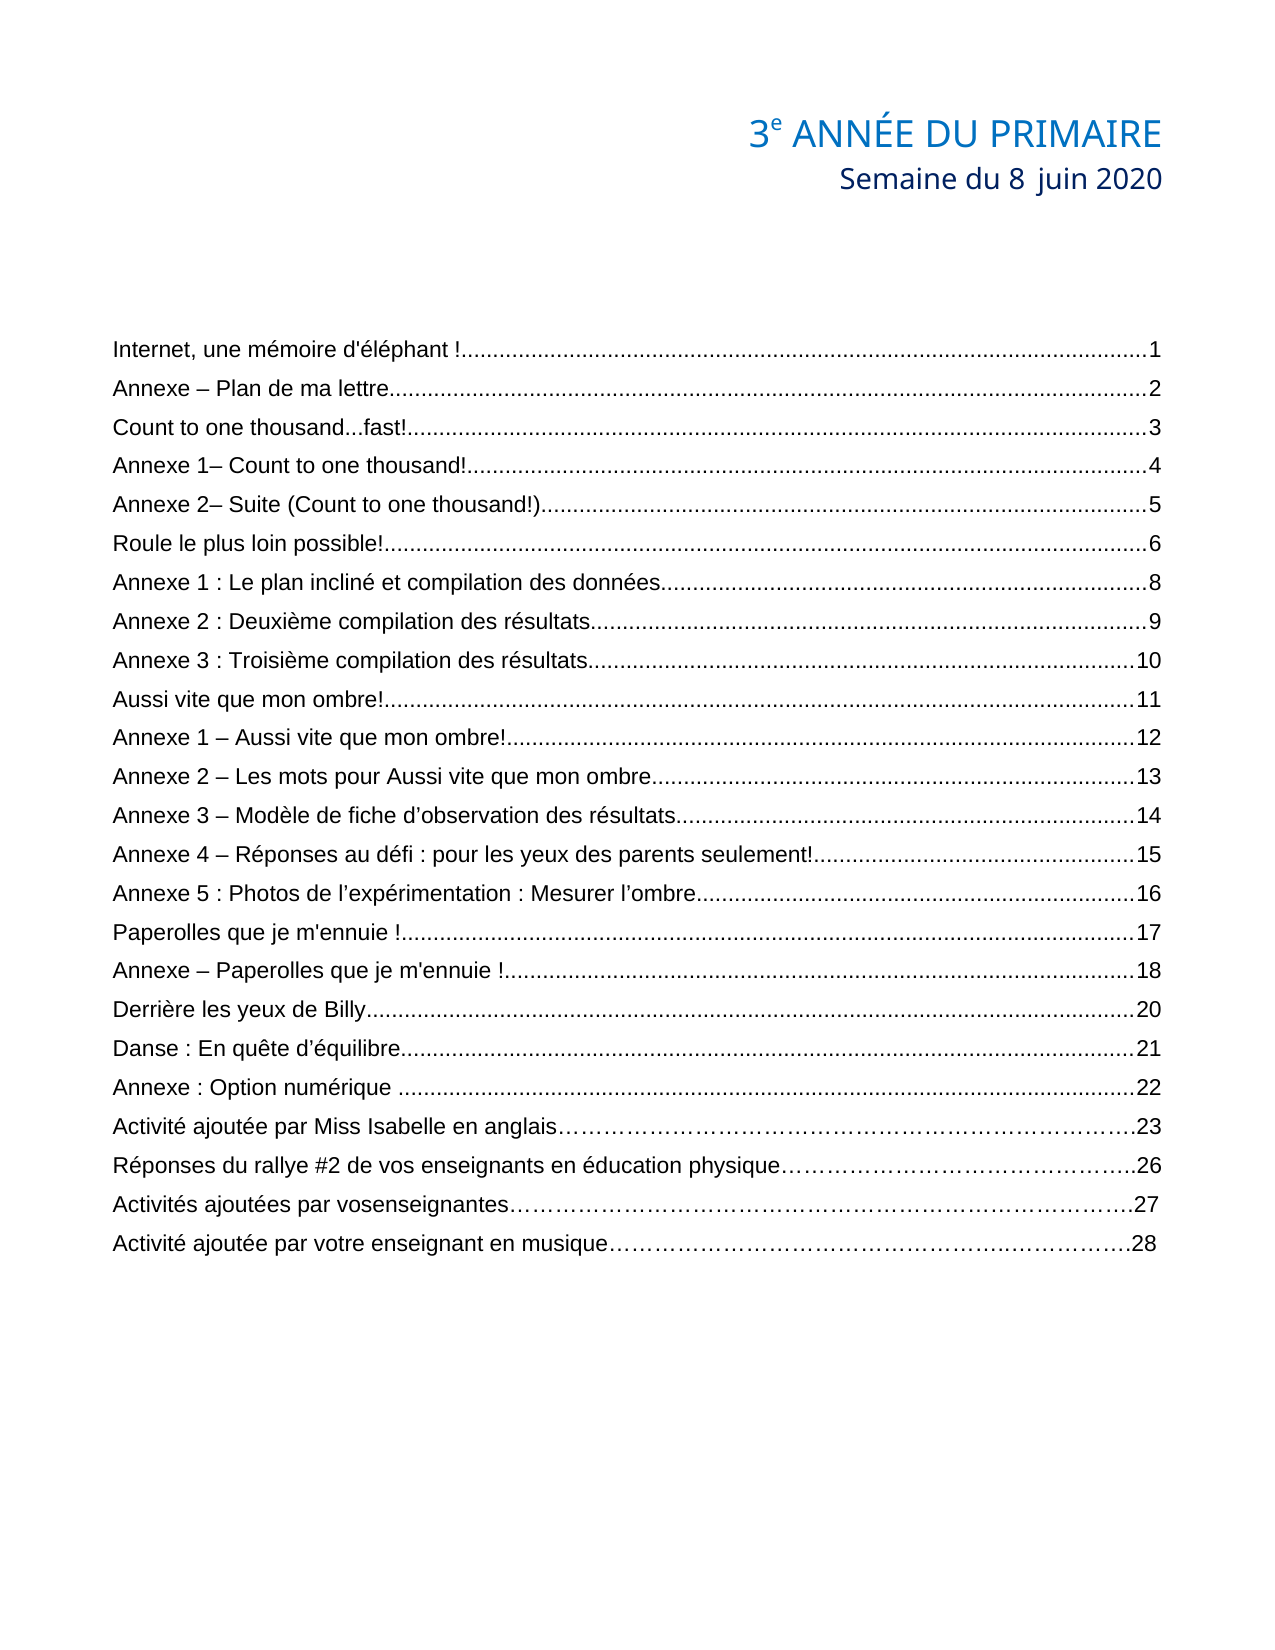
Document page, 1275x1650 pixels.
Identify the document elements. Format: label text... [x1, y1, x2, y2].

text Derrière les yeux de Billy 20 [112, 996, 1162, 1023]
text Annexe 3 – Modèle de fiche d’observation des résultats 14 [112, 802, 1162, 828]
text Roule le plus loin possible! 6 [112, 530, 1162, 556]
text Annexe 1 – Aussi vite que mon ombre! 12 [112, 724, 1162, 751]
text Annexe – Plan de ma lettre 2 [112, 375, 1162, 401]
text Activité ajoutée par votre enseignant en musique……………………………………………..…………….28 [112, 1229, 1162, 1256]
text Annexe – Paperolles que je m'ennuie ! 18 [112, 957, 1162, 984]
text Annexe 1 : Le plan incliné et compilation des données 8 [112, 569, 1162, 595]
text Annexe 2 : Deuxième compilation des résultats 9 [112, 608, 1162, 634]
text Paperolles que je m'ennuie ! 17 [112, 919, 1162, 945]
text Aussi vite que mon ombre! 11 [112, 686, 1162, 712]
text Internet, une mémoire d'éléphant ! 1 [112, 336, 1162, 362]
text Annexe 2 – Les mots pour Aussi vite que mon ombre 13 [112, 763, 1162, 789]
text Activité ajoutée par Miss Isabelle en anglais………………………………………………………………….23 [112, 1113, 1162, 1139]
text Count to one thousand...fast! 3 [112, 413, 1162, 440]
text Annexe 1– Count to one thousand! 4 [112, 452, 1162, 479]
text Annexe 5 : Photos de l’expérimentation : Mesurer l’ombre 16 [112, 880, 1162, 906]
text Annexe 2– Suite (Count to one thousand!) 5 [112, 491, 1162, 518]
text Réponses du rallye #2 de vos enseignants en éducation physique………………………………………..26 [112, 1152, 1162, 1178]
text 3e année du primaire [112, 108, 1162, 159]
text Semaine du 8 juin 2020 [112, 159, 1162, 198]
text Annexe : Option numérique 22 [112, 1074, 1162, 1100]
text Annexe 3 : Troisième compilation des résultats 10 [112, 647, 1162, 673]
text Activités ajoutées par vosenseignantes……………………………………………………………………….27 [112, 1191, 1162, 1217]
text Annexe 4 – Réponses au défi : pour les yeux des parents seulement! 15 [112, 841, 1162, 867]
text Danse : En quête d’équilibre 21 [112, 1035, 1162, 1062]
